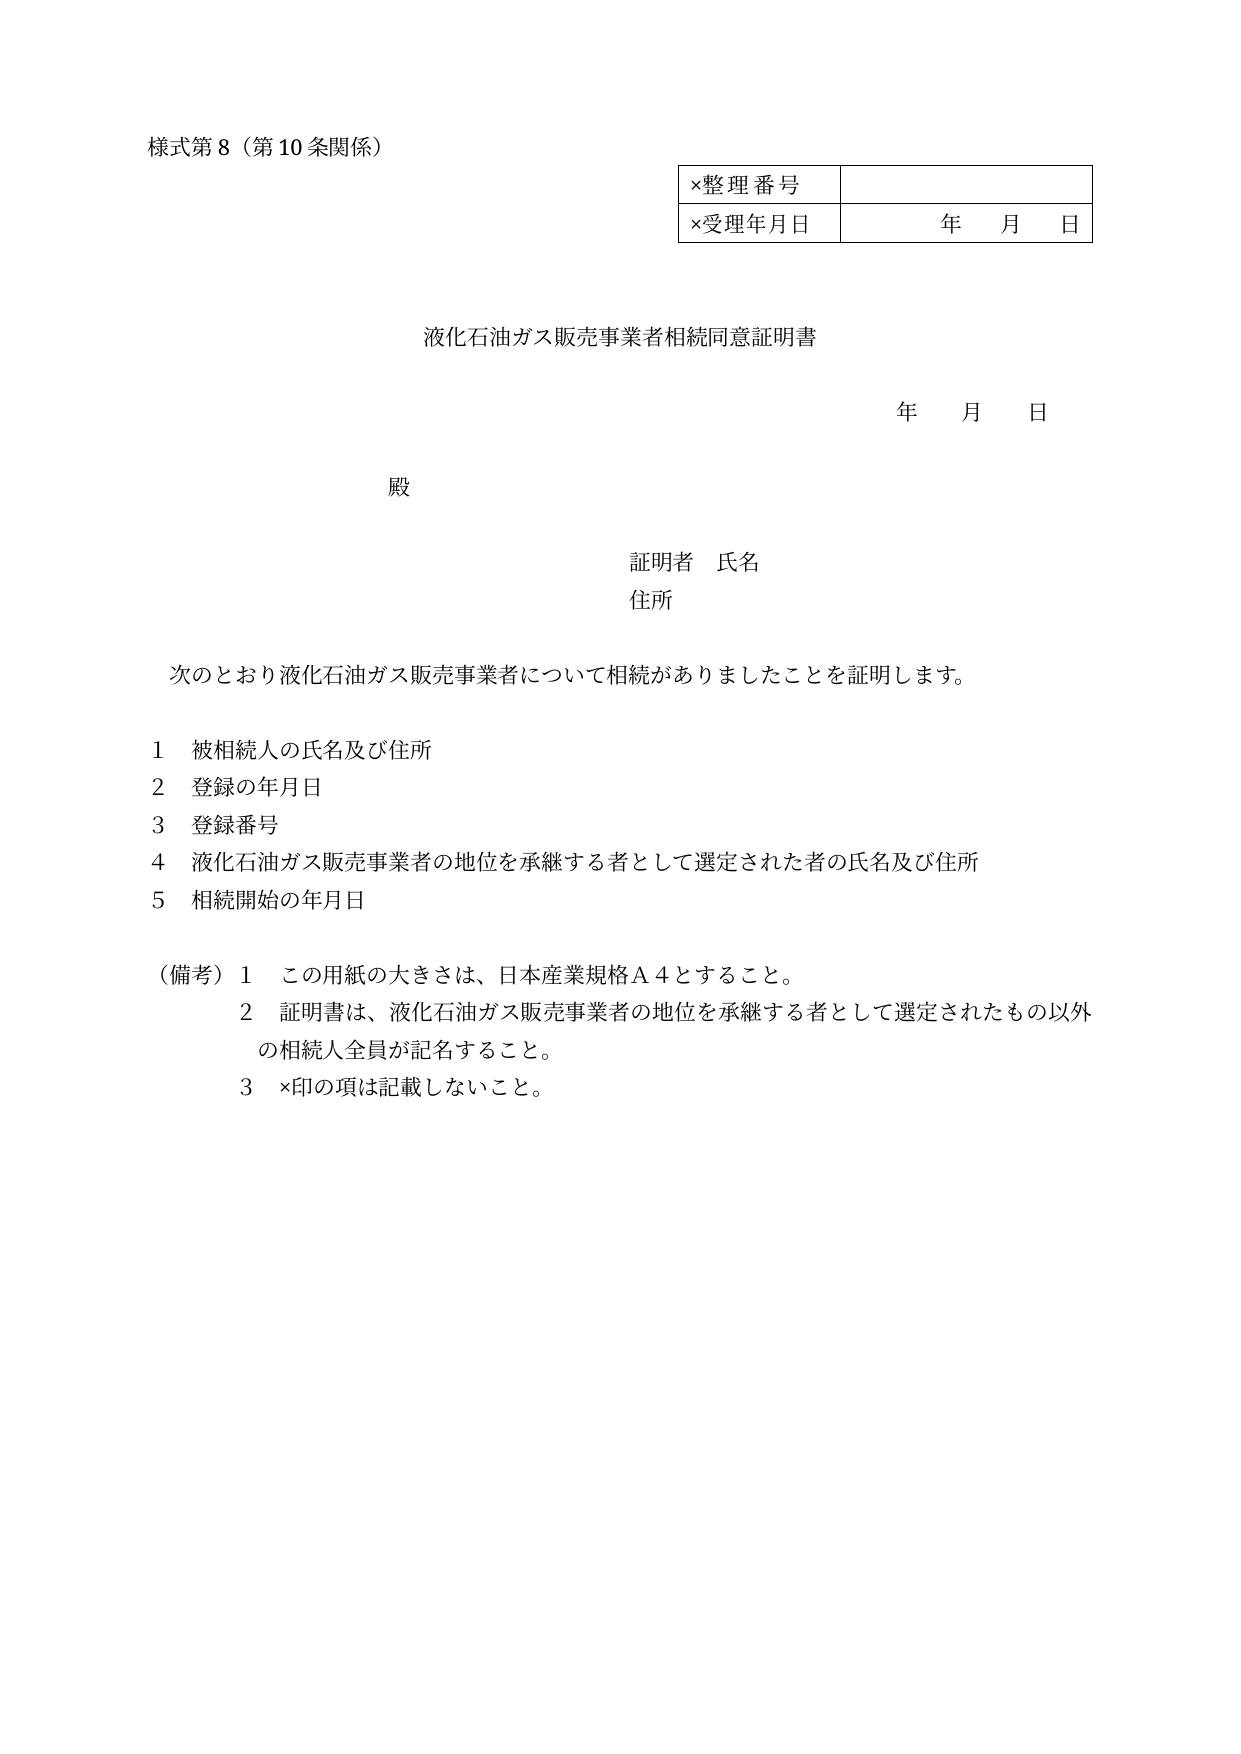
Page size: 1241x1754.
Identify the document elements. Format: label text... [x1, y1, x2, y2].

text ５ 相続開始の年月日 [148, 880, 1092, 918]
table_header ×整理番号 [679, 166, 840, 203]
text （備考）１ この用紙の大きさは、日本産業規格Ａ４とすること。 [148, 955, 1092, 993]
table_cell 年 月 日 [841, 204, 1092, 242]
text ２ 証明書は、液化石油ガス販売事業者の地位を承継する者として選定されたもの以外の相続人全員が記名すること。 [235, 993, 1092, 1068]
table_header [841, 166, 1092, 203]
table_cell ×受理年月日 [679, 204, 840, 242]
text ３ 登録番号 [148, 805, 1092, 843]
text 液化石油ガス販売事業者相続同意証明書 [148, 318, 1092, 355]
text 証明者 氏名 [629, 543, 1092, 580]
text 住所 [629, 580, 1092, 618]
text 殿 [169, 468, 1092, 505]
text ２ 登録の年月日 [148, 768, 1092, 805]
text １ 被相続人の氏名及び住所 [148, 730, 1092, 768]
text 年 月 日 [148, 393, 1049, 430]
text 次のとおり液化石油ガス販売事業者について相続がありましたことを証明します。 [148, 655, 1092, 693]
text ４ 液化石油ガス販売事業者の地位を承継する者として選定された者の氏名及び住所 [148, 843, 1092, 880]
text ３ ×印の項は記載しないこと。 [235, 1068, 1092, 1105]
text 様式第8（第10条関係） [148, 127, 1092, 164]
